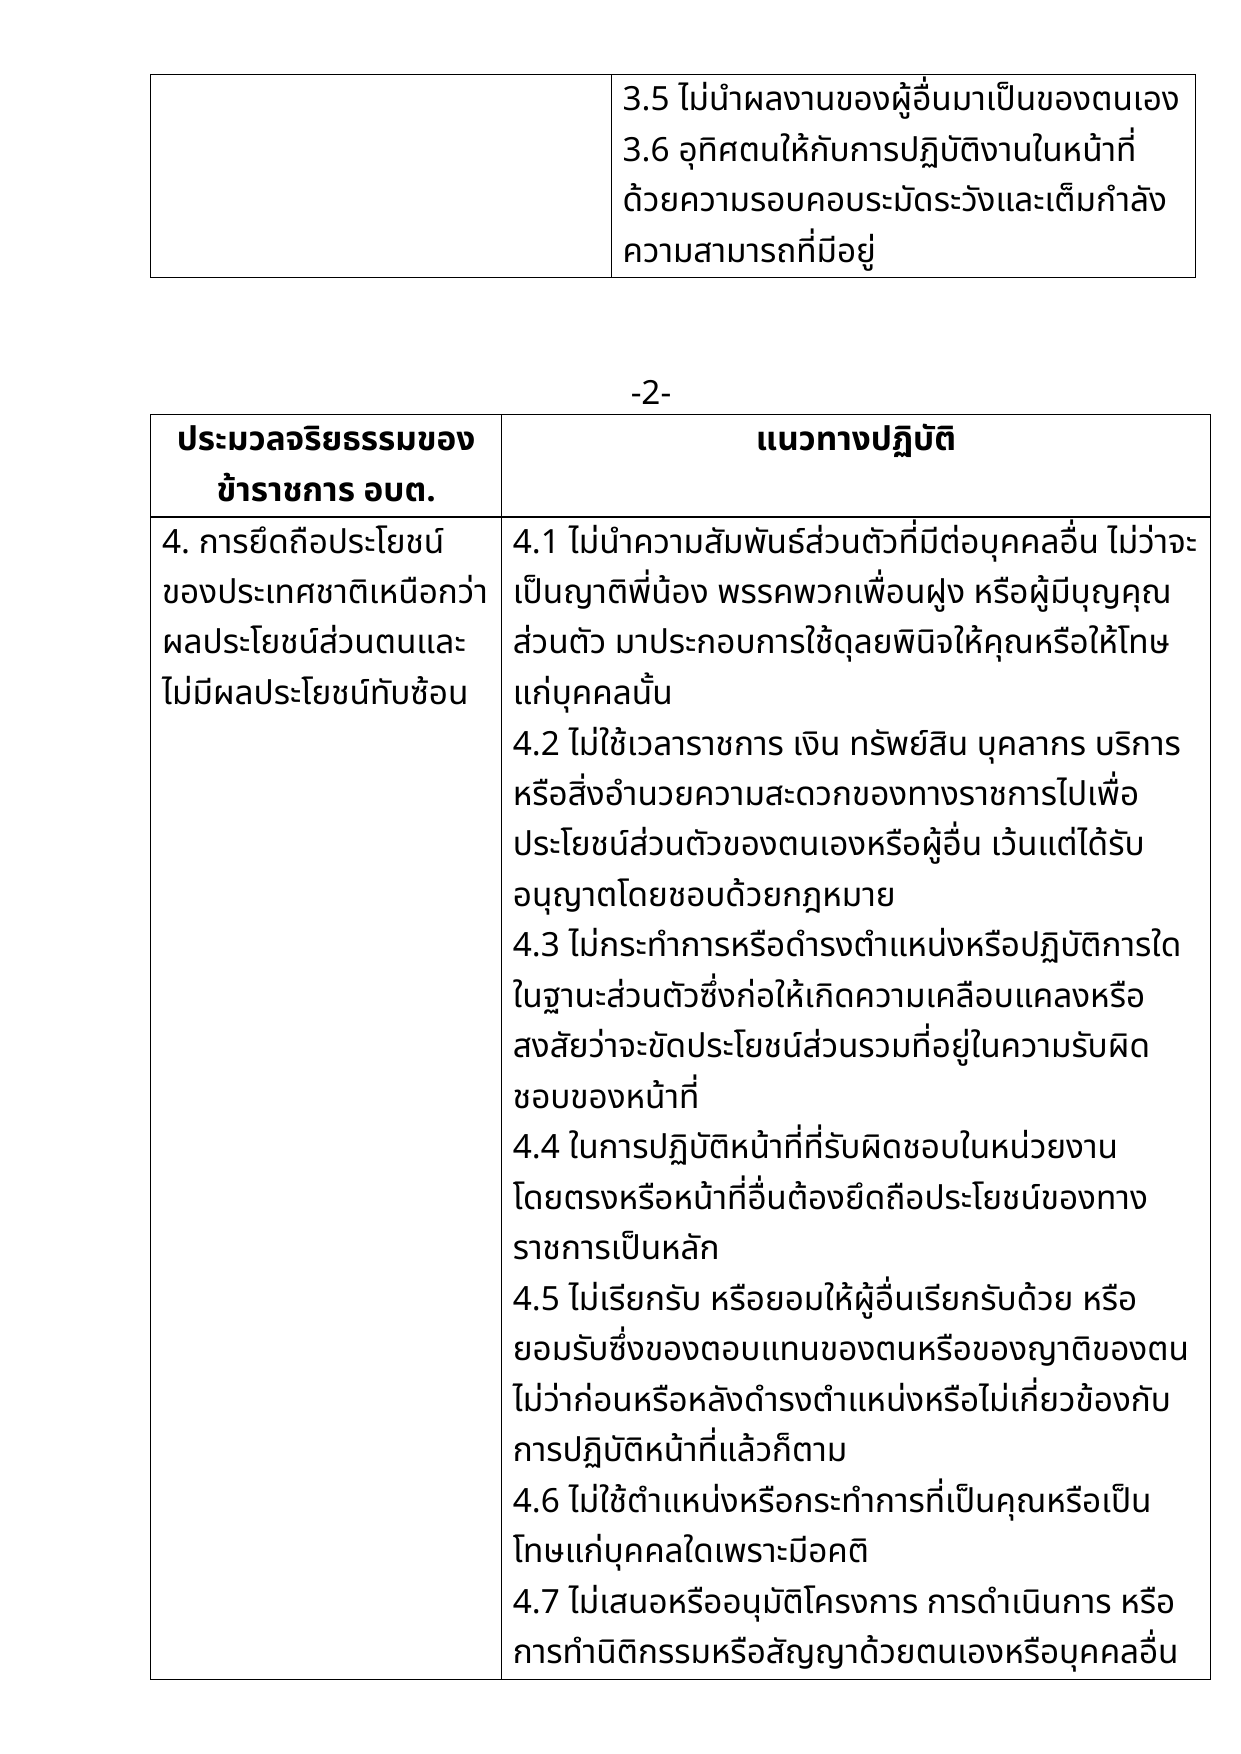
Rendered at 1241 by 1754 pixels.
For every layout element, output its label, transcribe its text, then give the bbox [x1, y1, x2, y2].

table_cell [151, 518, 501, 1678]
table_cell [612, 75, 1195, 277]
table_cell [151, 75, 611, 277]
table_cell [502, 518, 1210, 1678]
table_header ประมวลจริยธรรมของข้าราชการ อบต. [151, 415, 501, 516]
text -2- [150, 369, 1152, 414]
table_header แนวทางปฏิบัติ [502, 415, 1210, 516]
